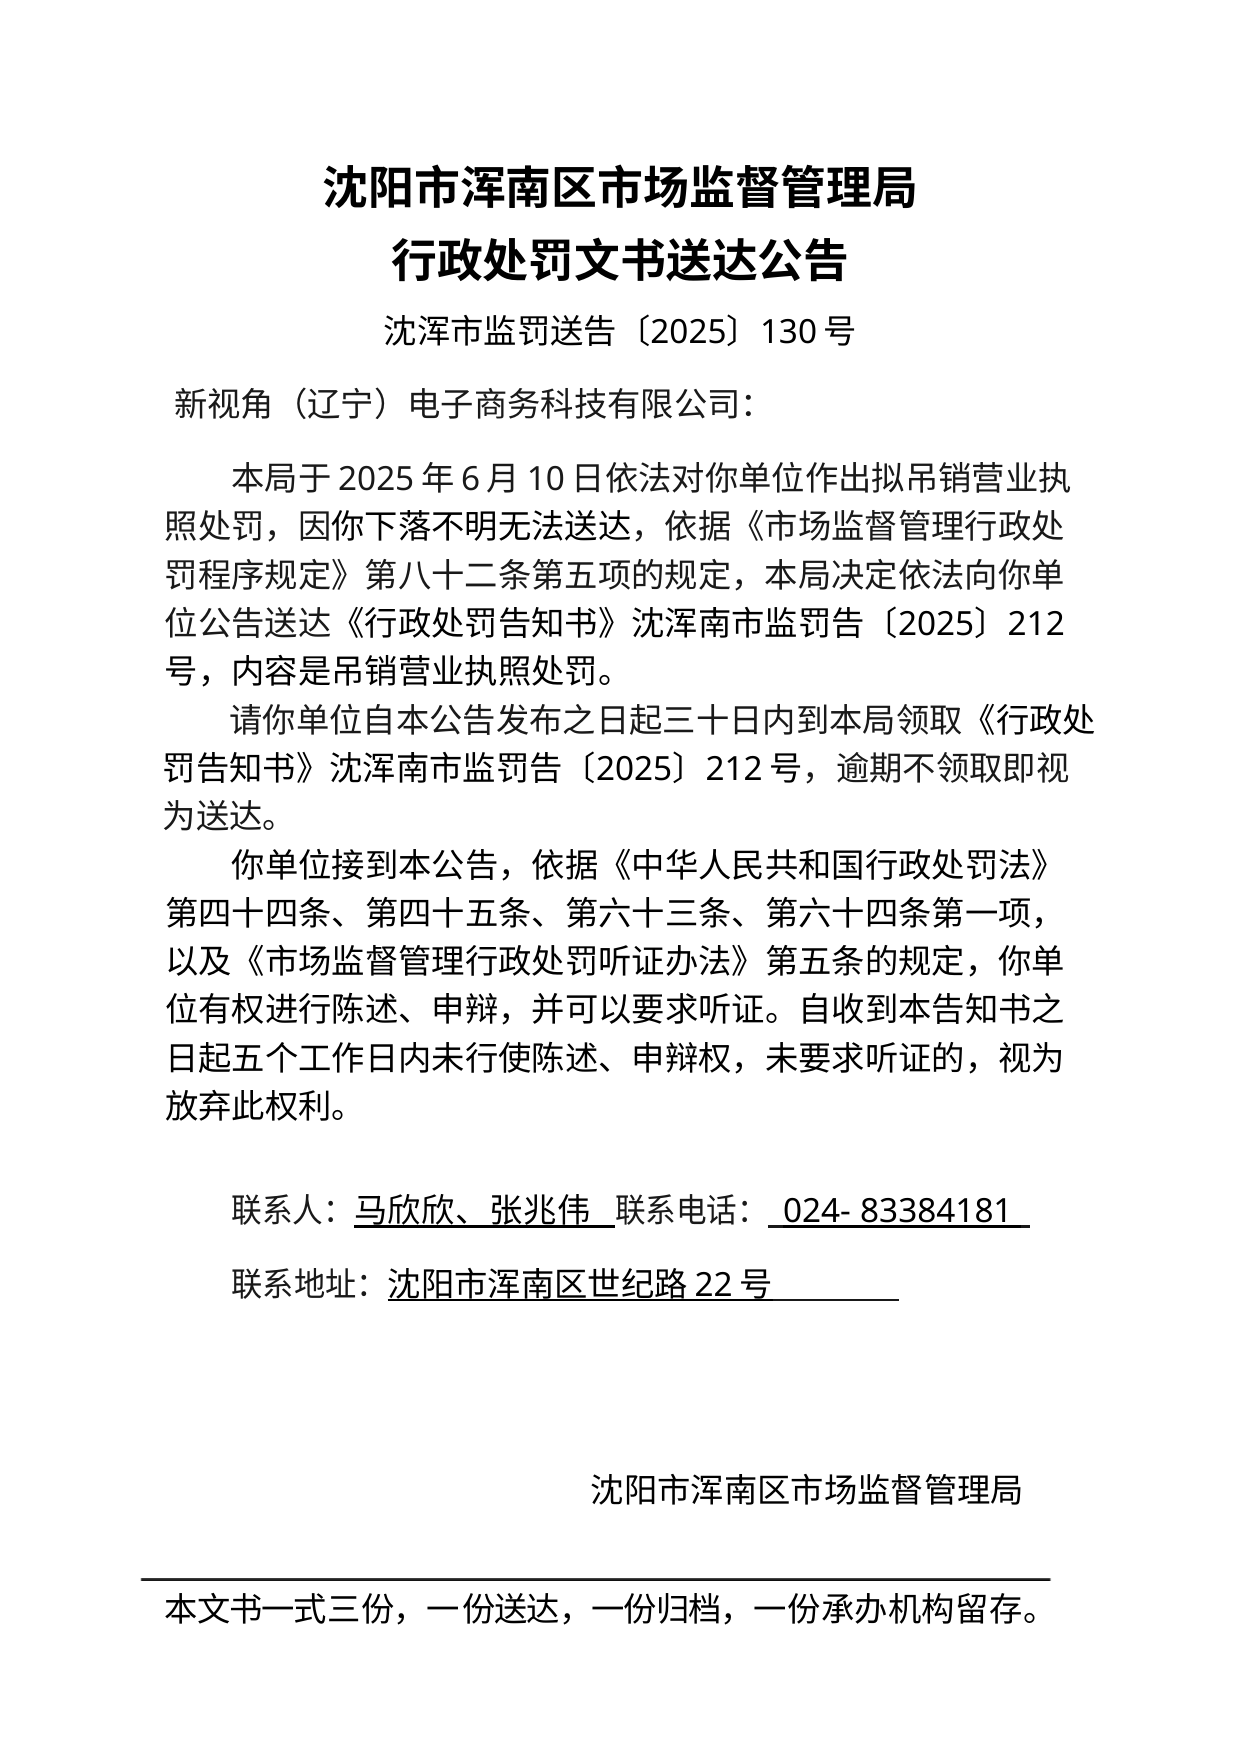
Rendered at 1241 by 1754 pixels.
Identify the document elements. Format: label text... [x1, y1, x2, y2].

text 联系地址：沈阳市浑南区世纪路22号 [141, 1258, 1100, 1306]
text 沈阳市浑南区市场监督管理局 [141, 151, 1100, 217]
text 你单位接到本公告，依据《中华人民共和国行政处罚法》第四十四条、第四十五条、第六十三条、第六十四条第一项，以及《市场监督管理行政处罚听证办法》第五条的规定，你单位有权进行陈述、申辩，并可以要求听证。自收到本告知书之日起五个工作日内未行使陈述、申辩权，未要求听证的，视为放弃此权利。 [165, 838, 1087, 1128]
text 新视角（辽宁）电子商务科技有限公司： [141, 378, 1087, 426]
text 本局于2025年6月10日依法对你单位作出拟吊销营业执照处罚，因你下落不明无法送达，依据《市场监督管理行政处罚程序规定》第八十二条第五项的规定，本局决定依法向你单位公告送达《行政处罚告知书》沈浑南市监罚告〔2025〕212号，内容是吊销营业执照处罚。 [164, 452, 1087, 693]
text 行政处罚文书送达公告 [141, 224, 1100, 290]
text 沈阳市浑南区市场监督管理局 [141, 1464, 1029, 1512]
text 请你单位自本公告发布之日起三十日内到本局领取《行政处罚告知书》沈浑南市监罚告〔2025〕212号，逾期不领取即视为送达。 [162, 693, 1100, 838]
text 联系人：马欣欣、张兆伟 联系电话： 024- 83384181 [141, 1184, 1100, 1232]
text 沈浑市监罚送告〔2025〕130号 [141, 304, 1100, 353]
